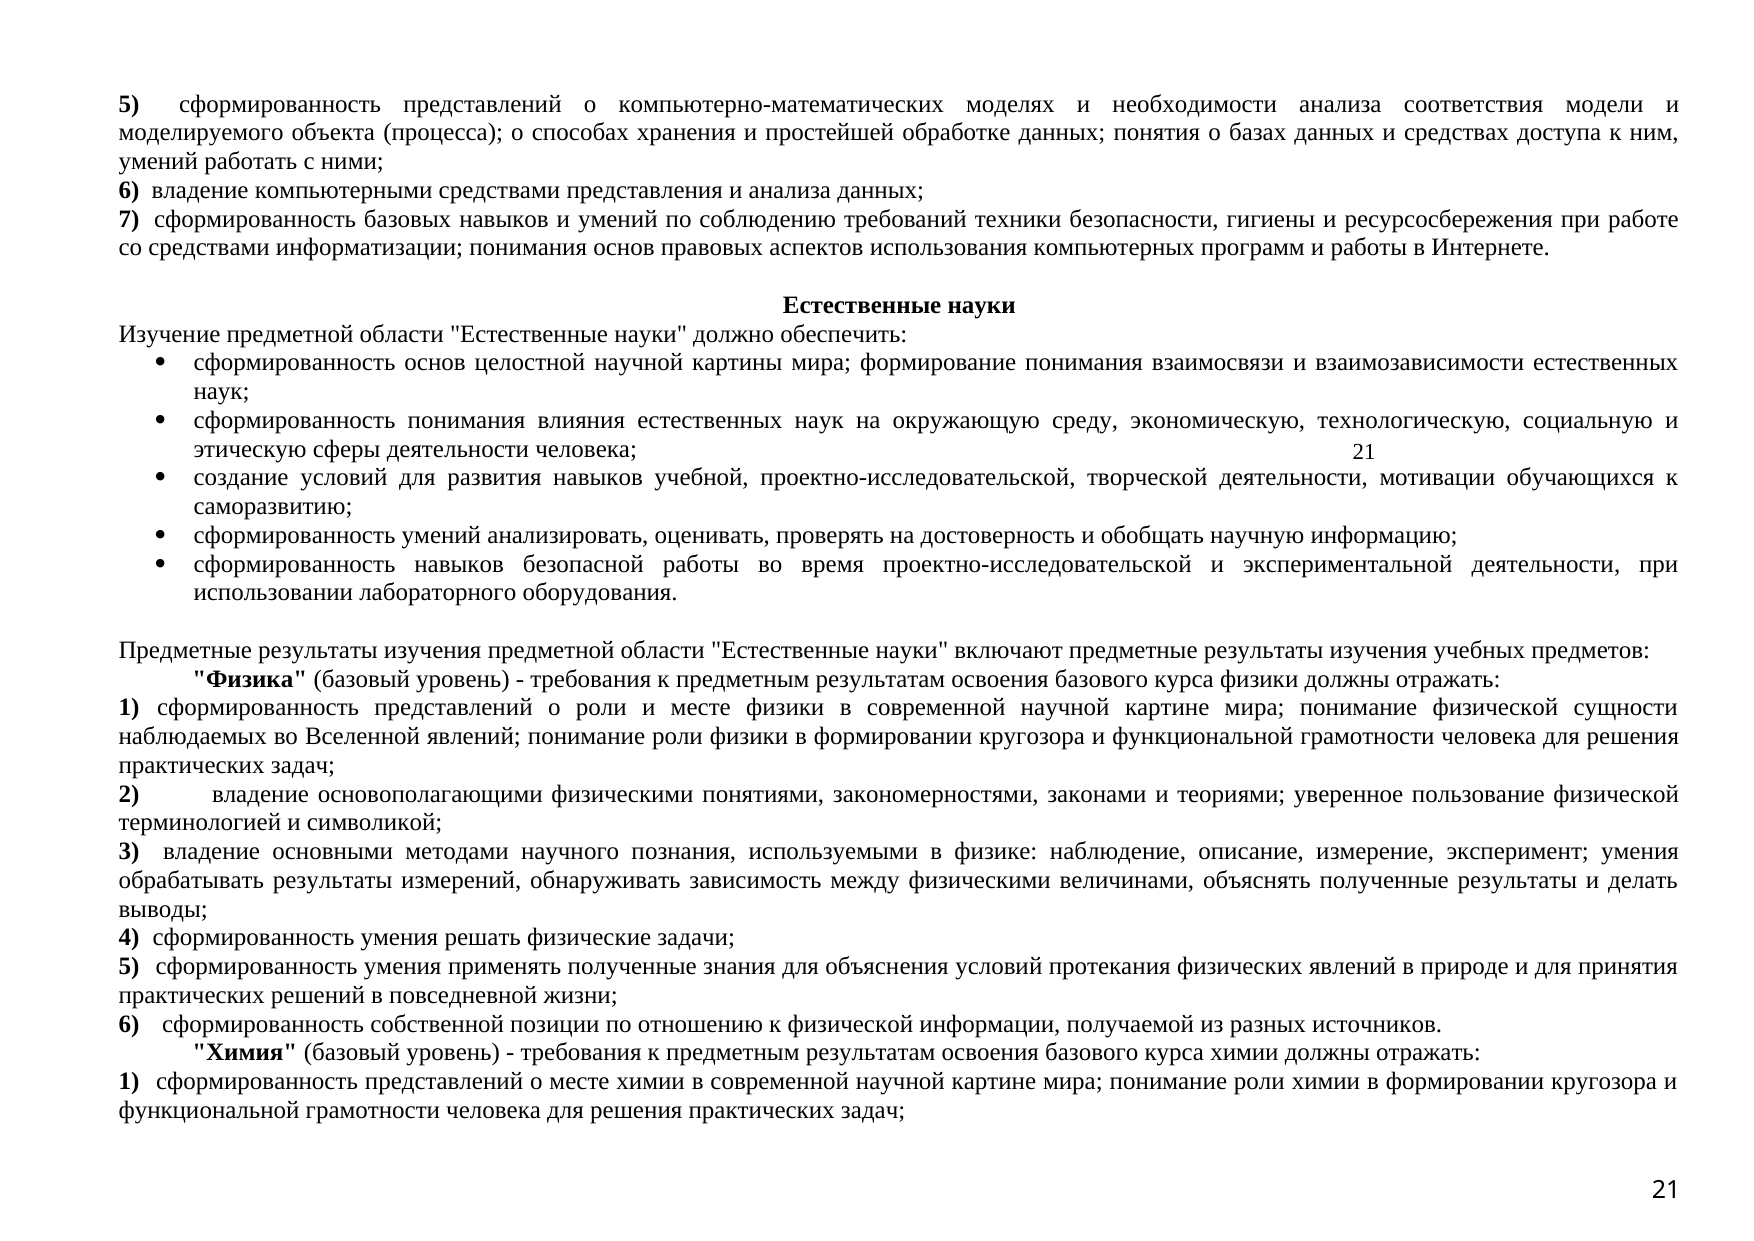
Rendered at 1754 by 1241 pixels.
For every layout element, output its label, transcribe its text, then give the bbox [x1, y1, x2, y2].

list владение компьютерными средствами представления и анализа данных; [118, 175, 1680, 204]
list сформированность основ целостной научной картины мира; формирование понимания взаимосвязи и взаимозависимости естественных наук; [156, 347, 1680, 405]
list сформированность умения применять полученные знания для объяснения условий протекания физических явлений в природе и для принятия практических решений в повседневной жизни; [118, 951, 1680, 1009]
text "Химия" (базовый уровень) - требования к предметным результатам освоения базового курса химии должны отражать: [118, 1037, 1680, 1066]
list сформированность представлений о компьютерно-математических моделях и необходимости анализа соответствия модели и моделируемого объекта (процесса); о способах хранения и простейшей обработке данных; понятия о базах данных и средствах доступа к ним, умений работать с ними; [118, 89, 1680, 175]
list сформированность базовых навыков и умений по соблюдению требований техники безопасности, гигиены и ресурсосбережения при работе со средствами информатизации; понимания основ правовых аспектов использования компьютерных программ и работы в Интернете. [118, 204, 1680, 261]
list сформированность умения решать физические задачи; [118, 922, 1680, 951]
list сформированность представлений о роли и месте физики в современной научной картине мира; понимание физической сущности наблюдаемых во Вселенной явлений; понимание роли физики в формировании кругозора и функциональной грамотности человека для решения практических задач; [118, 692, 1680, 779]
list сформированность собственной позиции по отношению к физической информации, получаемой из разных источников. [118, 1009, 1680, 1037]
text Предметные результаты изучения предметной области "Естественные науки" включают предметные результаты изучения учебных предметов: [118, 635, 1680, 664]
text "Физика" (базовый уровень) - требования к предметным результатам освоения базового курса физики должны отражать: [118, 664, 1680, 692]
text Естественные науки [118, 290, 1680, 319]
list создание условий для развития навыков учебной, проектно-исследовательской, творческой деятельности, мотивации обучающихся к саморазвитию; [156, 462, 1680, 520]
text Изучение предметной области "Естественные науки" должно обеспечить: [81, 319, 1680, 347]
list сформированность умений анализировать, оценивать, проверять на достоверность и обобщать научную информацию; [156, 520, 1680, 549]
list сформированность навыков безопасной работы во время проектно-исследовательской и экспериментальной деятельности, при использовании лабораторного оборудования. [156, 549, 1680, 606]
list сформированность понимания влияния естественных наук на окружающую среду, экономическую, технологическую, социальную и этическую сферы деятельности человека; [156, 405, 1680, 462]
list владение основополагающими физическими понятиями, закономерностями, законами и теориями; уверенное пользование физической терминологией и символикой; [118, 779, 1680, 836]
list владение основными методами научного познания, используемыми в физике: наблюдение, описание, измерение, эксперимент; умения обрабатывать результаты измерений, обнаруживать зависимость между физическими величинами, объяснять полученные результаты и делать выводы; [118, 836, 1680, 922]
list сформированность представлений о месте химии в современной научной картине мира; понимание роли химии в формировании кругозора и функциональной грамотности человека для решения практических задач; [118, 1066, 1680, 1124]
